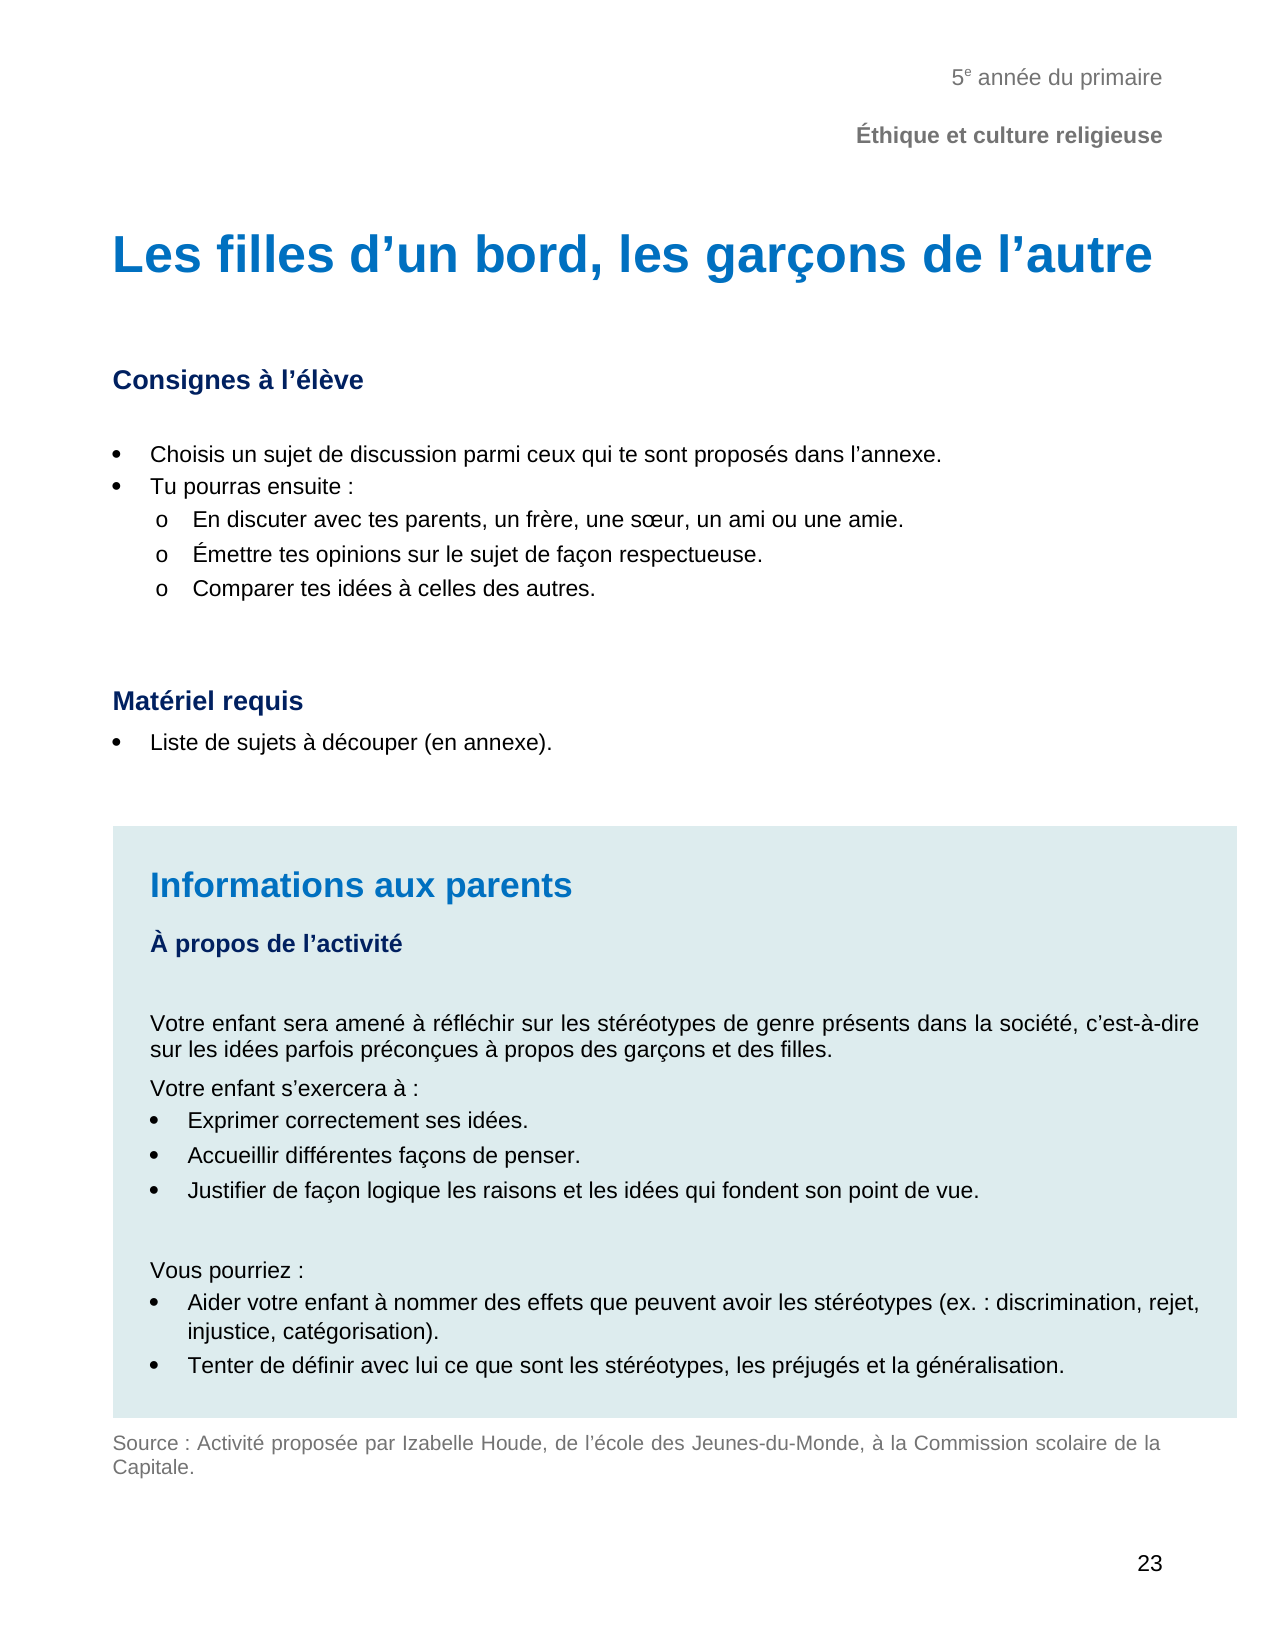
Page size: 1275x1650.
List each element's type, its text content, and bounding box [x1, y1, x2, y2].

text Comparer tes idées à celles des autres. [155, 575, 1162, 603]
text Matériel requis [112, 685, 1083, 716]
text Choisis un sujet de discussion parmi ceux qui te sont proposés dans l’annexe. [112, 441, 1162, 467]
text Les filles d’un bord, les garçons de l’autre [112, 223, 1162, 283]
text Émettre tes opinions sur le sujet de façon respectueuse. [155, 541, 1162, 569]
table_header Informations aux parents À propos de l’activité Votre enfant sera amené à réfléchir sur les stéréotypes de genre présents dans la société, c’est-à-dire sur les idées parfois préconçues à propos des garçons et des filles. Votre enfant s’exercera à : Exprimer correctement ses idées. Accueillir différentes façons de penser. Justifier de façon logique les raisons et les idées qui fondent son point de vue. Vous pourriez : Aider votre enfant à nommer des effets que peuvent avoir les stéréotypes (ex. : discrimination, rejet, injustice, catégorisation). Tenter de définir avec lui ce que sont les stéréotypes, les préjugés et la généralisation. [113, 826, 1237, 1418]
text Consignes à l’élève [112, 364, 1162, 396]
text Éthique et culture religieuse [112, 122, 1162, 148]
text Liste de sujets à découper (en annexe). [112, 728, 1162, 755]
text Tu pourras ensuite : [112, 473, 1162, 500]
text Source : Activité proposée par Izabelle Houde, de l’école des Jeunes-du-Monde, à la Commission scolaire de la Capitale. [112, 1431, 1162, 1479]
text En discuter avec tes parents, un frère, une sœur, un ami ou une amie. [155, 506, 1162, 534]
